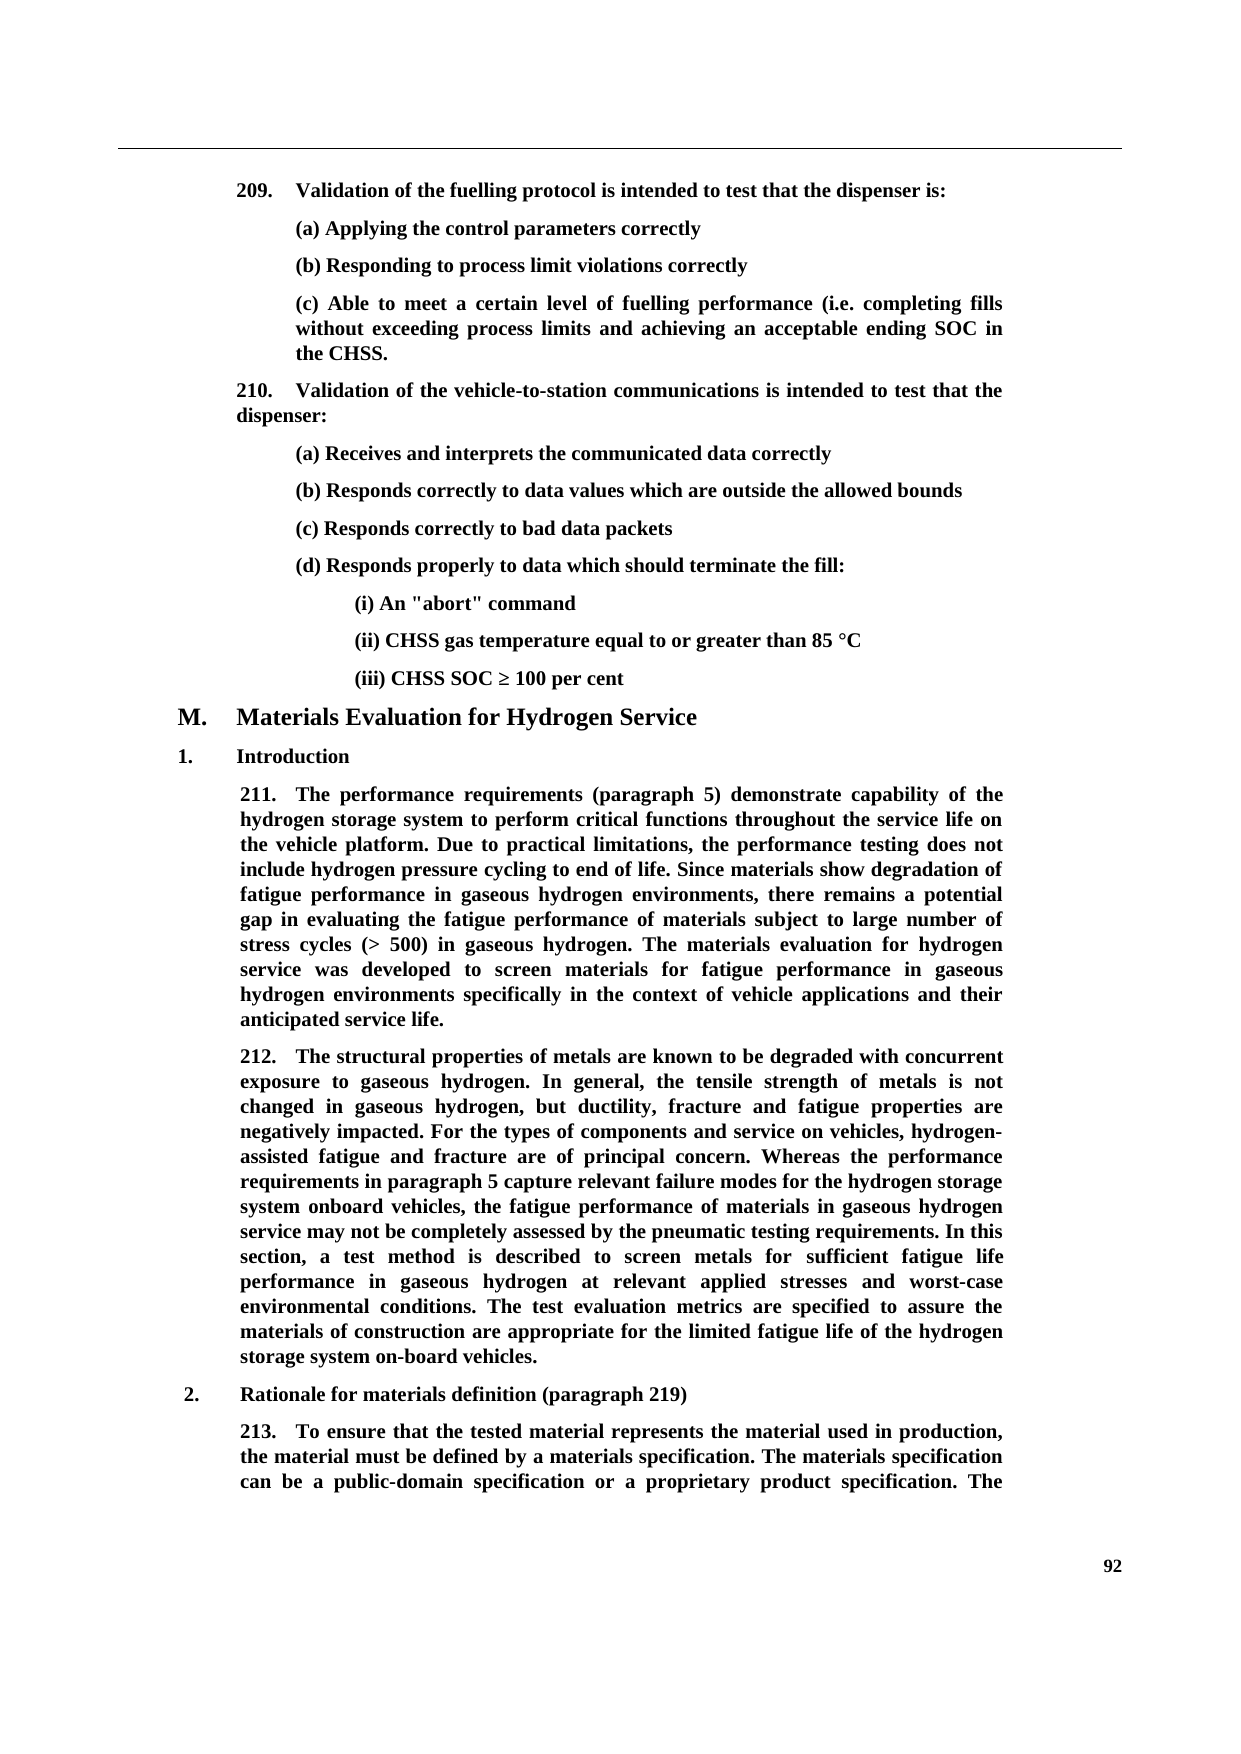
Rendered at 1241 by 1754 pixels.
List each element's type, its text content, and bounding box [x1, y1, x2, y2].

text (a) Receives and interprets the communicated data correctly [236, 440, 1004, 465]
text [240, 1418, 1004, 1493]
text 211. The performance requirements (paragraph 5) demonstrate capability of the hydrogen storage system to perform critical functions throughout the service life on the vehicle platform. Due to practical limitations, the performance testing does not include hydrogen pressure cycling to end of life. Since materials show degradation of fatigue performance in gaseous hydrogen environments, there remains a potential gap in evaluating the fatigue performance of materials subject to large number of stress cycles (> 500) in gaseous hydrogen. The materials evaluation for hydrogen service was developed to screen materials for fatigue performance in gaseous hydrogen environments specifically in the context of vehicle applications and their anticipated service life. [240, 781, 1004, 1031]
text (ii) CHSS gas temperature equal to or greater than 85 °C [295, 627, 1004, 652]
text 212. The structural properties of metals are known to be degraded with concurrent exposure to gaseous hydrogen. In general, the tensile strength of metals is not changed in gaseous hydrogen, but ductility, fracture and fatigue properties are negatively impacted. For the types of components and service on vehicles, hydrogen-assisted fatigue and fracture are of principal concern. Whereas the performance requirements in paragraph 5 capture relevant failure modes for the hydrogen storage system onboard vehicles, the fatigue performance of materials in gaseous hydrogen service may not be completely assessed by the pneumatic testing requirements. In this section, a test method is described to screen metals for sufficient fatigue life performance in gaseous hydrogen at relevant applied stresses and worst-case environmental conditions. The test evaluation metrics are specified to assure the materials of construction are appropriate for the limited fatigue life of the hydrogen storage system on-board vehicles. [240, 1043, 1004, 1368]
text (iii) CHSS SOC ≥ 100 per cent [295, 665, 1004, 690]
text 1. Introduction [118, 743, 1004, 768]
text (c) Responds correctly to bad data packets [236, 515, 1004, 540]
text (d) Responds properly to data which should terminate the fill: [236, 552, 1004, 577]
text M. Materials Evaluation for Hydrogen Service [118, 702, 1004, 731]
text (i) An "abort" command [295, 590, 1004, 615]
text 209. Validation of the fuelling protocol is intended to test that the dispenser is: [236, 177, 1004, 202]
text 210. Validation of the vehicle-to-station communications is intended to test that the dispenser: [236, 377, 1004, 427]
text (b) Responds correctly to data values which are outside the allowed bounds [236, 477, 1004, 502]
text (c) Able to meet a certain level of fuelling performance (i.e. completing fills without exceeding process limits and achieving an acceptable ending SOC in the CHSS. [295, 290, 1004, 365]
text 2. Rationale for materials definition (paragraph 219) [184, 1381, 1004, 1406]
text (a) Applying the control parameters correctly [236, 215, 1004, 240]
text (b) Responding to process limit violations correctly [236, 252, 1004, 277]
